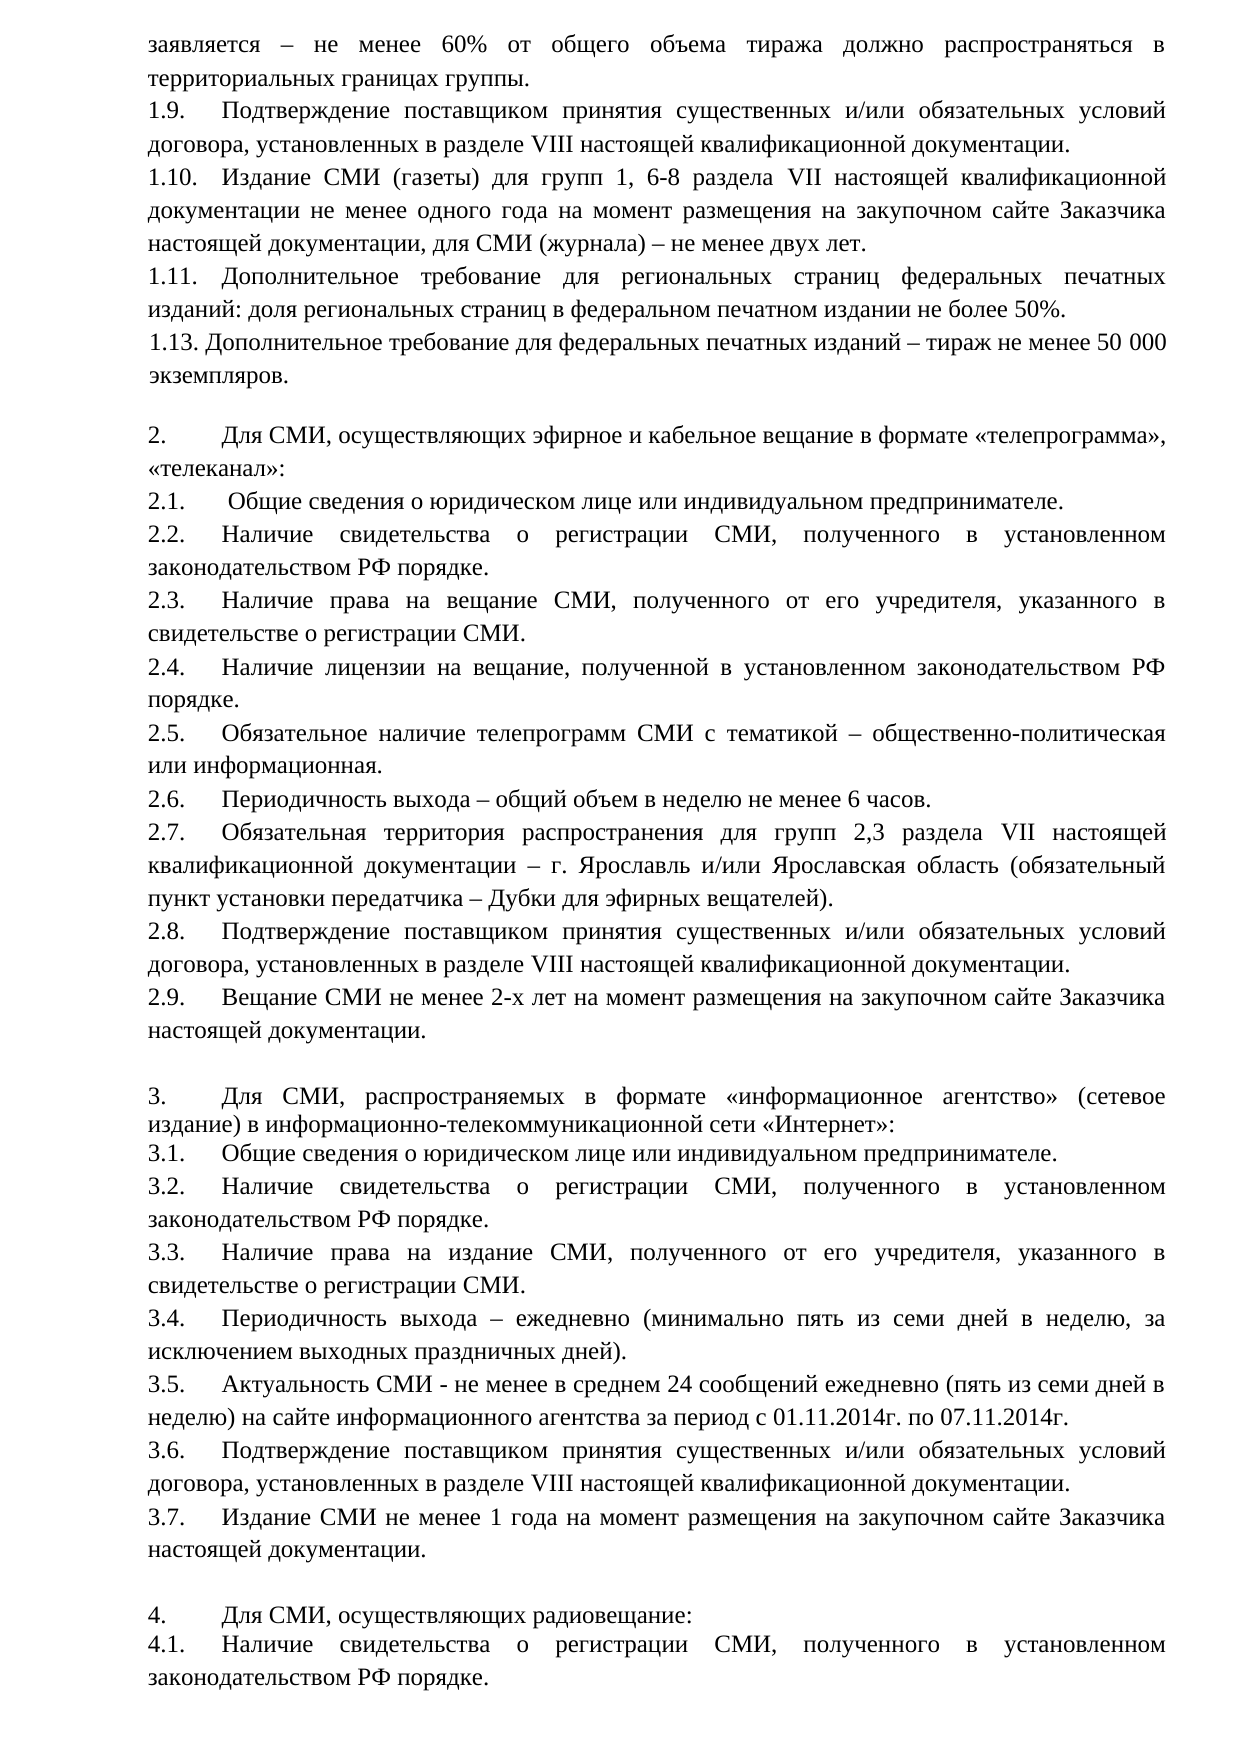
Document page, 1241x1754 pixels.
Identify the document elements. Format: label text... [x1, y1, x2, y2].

list Периодичность выхода – ежедневно (минимально пять из семи дней в неделю, за исключением выходных праздничных дней). [148, 1303, 1167, 1365]
list Общие сведения о юридическом лице или индивидуальном предпринимателе. [148, 486, 1167, 515]
list Наличие лицензии на вещание, полученной в установленном законодательством РФ порядке. [148, 652, 1167, 713]
list Вещание СМИ не менее 2-х лет на момент размещения на закупочном сайте Заказчика настоящей документации. [148, 982, 1167, 1043]
list Для СМИ, распространяемых в формате «информационное агентство» (сетевое издание) в информационно-телекоммуникационной сети «Интернет»: [148, 1081, 1167, 1138]
list Дополнительное требование для региональных страниц федеральных печатных изданий: доля региональных страниц в федеральном печатном издании не более 50%. [148, 261, 1167, 322]
list 1.13. Дополнительное требование для федеральных печатных изданий – тираж не менее 50 000 экземпляров. [149, 327, 1167, 388]
list Для СМИ, осуществляющих эфирное и кабельное вещание в формате «телепрограмма», «телеканал»: [148, 420, 1167, 482]
list Актуальность СМИ - не менее в среднем 24 сообщений ежедневно (пять из семи дней в неделю) на сайте информационного агентства за период с 01.11.2014г. по 07.11.2014г. [148, 1369, 1167, 1431]
list Наличие права на издание СМИ, полученного от его учредителя, указанного в свидетельстве о регистрации СМИ. [148, 1237, 1167, 1299]
list Общие сведения о юридическом лице или индивидуальном предпринимателе. [148, 1138, 1167, 1167]
list Наличие права на вещание СМИ, полученного от его учредителя, указанного в свидетельстве о регистрации СМИ. [148, 586, 1167, 647]
list Обязательное наличие телепрограмм СМИ с тематикой – общественно-политическая или информационная. [148, 718, 1167, 779]
list Издание СМИ не менее 1 года на момент размещения на закупочном сайте Заказчика настоящей документации. [148, 1502, 1167, 1563]
list Обязательная территория распространения для групп 2,3 раздела VII настоящей квалификационной документации – г. Ярославль и/или Ярославская область (обязательный пункт установки передатчика – Дубки для эфирных вещателей). [148, 817, 1167, 911]
list Периодичность выхода – общий объем в неделю не менее 6 часов. [148, 784, 1167, 812]
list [148, 29, 1167, 91]
list Наличие свидетельства о регистрации СМИ, полученного в установленном законодательством РФ порядке. [148, 1171, 1167, 1233]
list Наличие свидетельства о регистрации СМИ, полученного в установленном законодательством РФ порядке. [148, 519, 1167, 581]
list Наличие свидетельства о регистрации СМИ, полученного в установленном законодательством РФ порядке. [148, 1629, 1167, 1691]
list Для СМИ, осуществляющих радиовещание: [148, 1601, 1167, 1629]
list Издание СМИ (газеты) для групп 1, 6-8 раздела VII настоящей квалификационной документации не менее одного года на момент размещения на закупочном сайте Заказчика настоящей документации, для СМИ (журнала) – не менее двух лет. [148, 162, 1167, 256]
